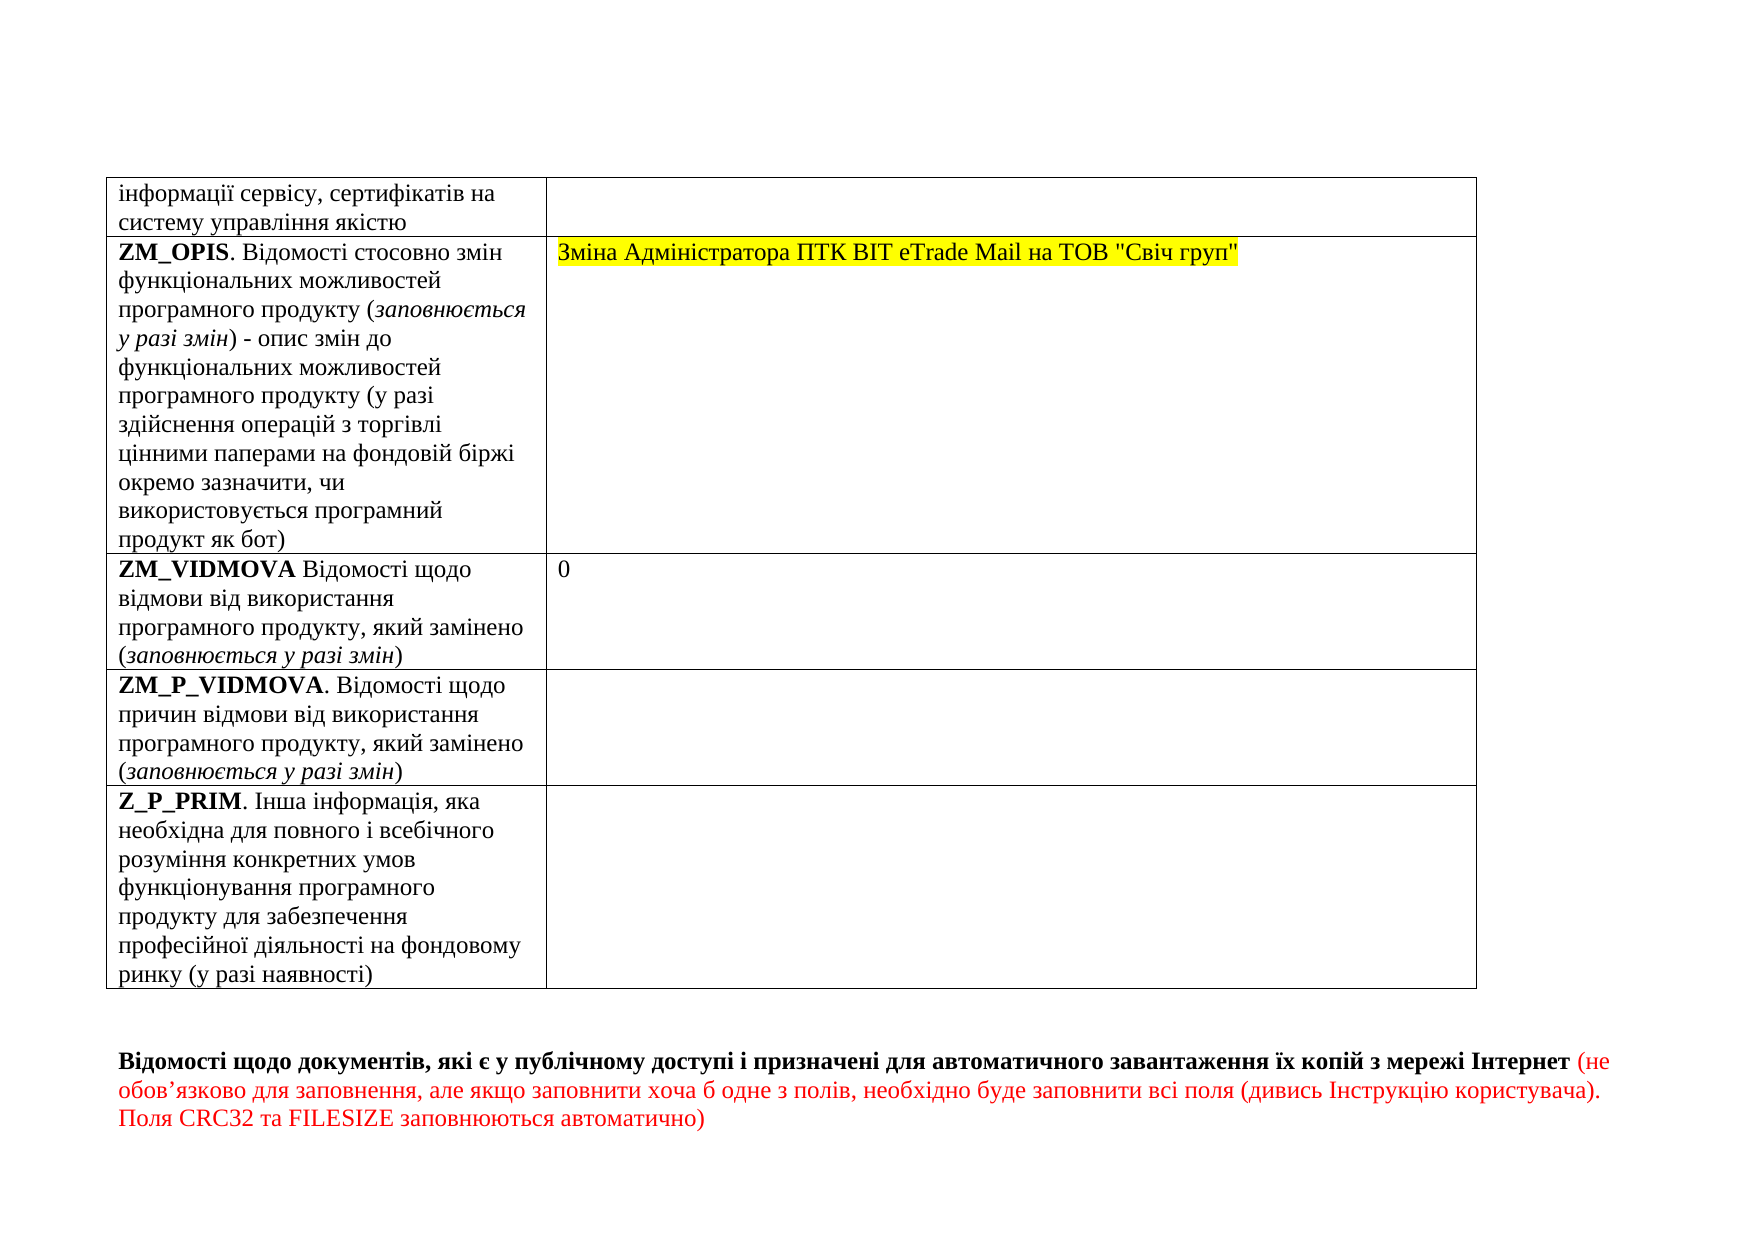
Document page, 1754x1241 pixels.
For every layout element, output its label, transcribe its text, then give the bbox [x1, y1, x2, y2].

table_cell 0 [547, 554, 1476, 669]
table_cell [547, 670, 1476, 785]
table_cell ZM_VIDMOVA Відомості щодо відмови від використання програмного продукту, який замінено (заповнюється у разі змін) [107, 554, 546, 669]
table_cell ZM_P_VIDMOVA. Відомості щодо причин відмови від використання програмного продукту, який замінено (заповнюється у разі змін) [107, 670, 546, 785]
table_cell Зміна Адміністратора ПТК BIT eTrade Mail на ТОВ "Свіч груп" [547, 237, 1476, 553]
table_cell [107, 178, 546, 236]
text Відомості щодо документів, які є у публічному доступі і призначені для автоматичного завантаження їх копій з мережі Інтернет (не обов’язково для заповнення, але якщо заповнити хоча б одне з полів, необхідно буде заповнити всі поля (дивись Інструкцію користувача). Поля CRC32 та FILESIZE заповнюються автоматично) [118, 1046, 1636, 1132]
table_cell ZM_OPIS. Відомості стосовно змін функціональних можливостей програмного продукту (заповнюється у разі змін) - опис змін до функціональних можливостей програмного продукту (у разі здійснення операцій з торгівлі цінними паперами на фондовій біржі окремо зазначити, чи використовується програмний продукт як бот) [107, 237, 546, 553]
table_cell Z_P_PRIM. Інша інформація, яка необхідна для повного і всебічного розуміння конкретних умов функціонування програмного продукту для забезпечення професійної діяльності на фондовому ринку (у разі наявності) [107, 786, 546, 987]
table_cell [547, 178, 1476, 236]
table_cell [547, 786, 1476, 987]
